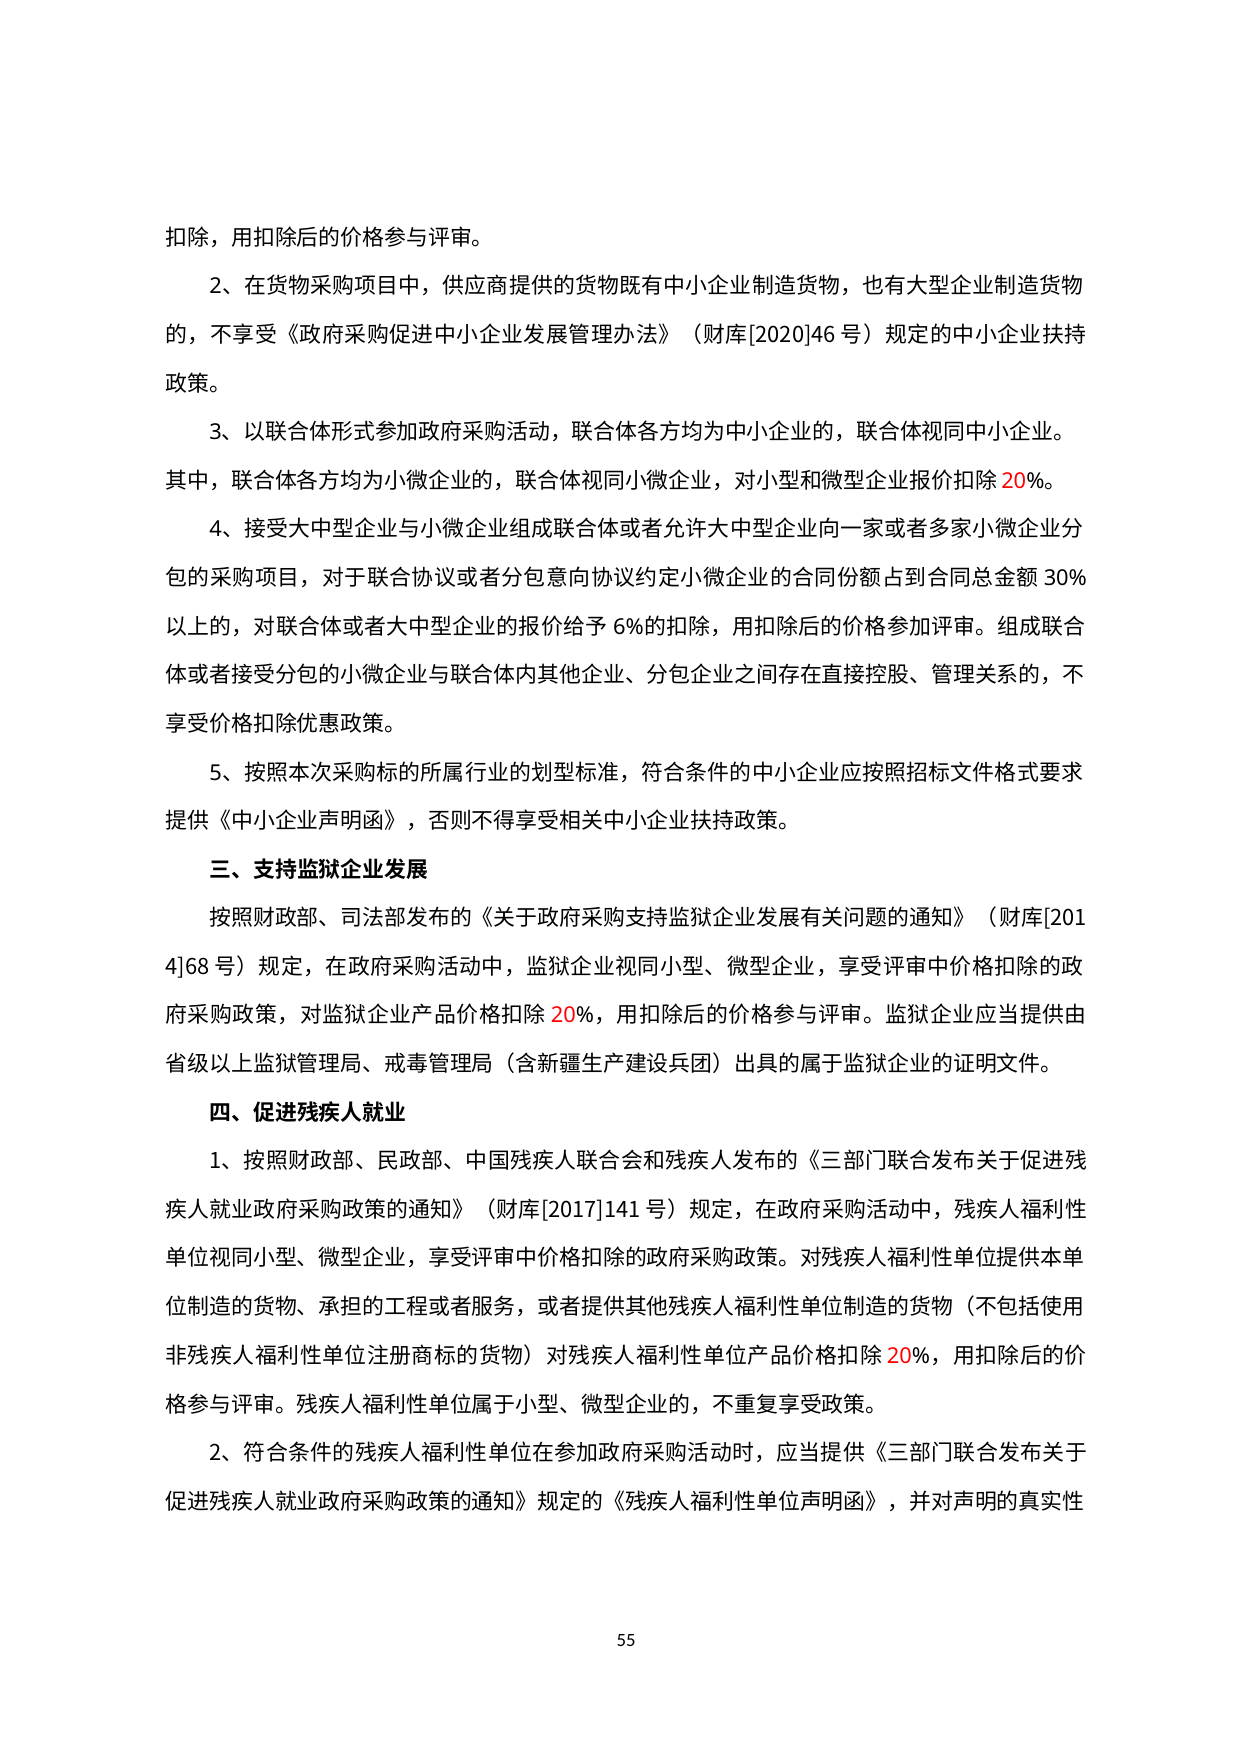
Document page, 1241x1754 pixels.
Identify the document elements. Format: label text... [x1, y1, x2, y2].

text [165, 1434, 1087, 1516]
text 按照财政部、司法部发布的《关于政府采购支持监狱企业发展有关问题的通知》（财库[2014]68号）规定，在政府采购活动中，监狱企业视同小型、微型企业，享受评审中价格扣除的政府采购政策，对监狱企业产品价格扣除20%，用扣除后的价格参与评审。监狱企业应当提供由省级以上监狱管理局、戒毒管理局（含新疆生产建设兵团）出具的属于监狱企业的证明文件。 [165, 899, 1087, 1078]
text 5、按照本次采购标的所属行业的划型标准，符合条件的中小企业应按照招标文件格式要求提供《中小企业声明函》，否则不得享受相关中小企业扶持政策。 [165, 754, 1087, 835]
text 1、按照财政部、民政部、中国残疾人联合会和残疾人发布的《三部门联合发布关于促进残疾人就业政府采购政策的通知》（财库[2017]141号）规定，在政府采购活动中，残疾人福利性单位视同小型、微型企业，享受评审中价格扣除的政府采购政策。对残疾人福利性单位提供本单位制造的货物、承担的工程或者服务，或者提供其他残疾人福利性单位制造的货物（不包括使用非残疾人福利性单位注册商标的货物）对残疾人福利性单位产品价格扣除20%，用扣除后的价格参与评审。残疾人福利性单位属于小型、微型企业的，不重复享受政策。 [165, 1142, 1087, 1419]
text 四、促进残疾人就业 [165, 1094, 1087, 1127]
text 2、在货物采购项目中，供应商提供的货物既有中小企业制造货物，也有大型企业制造货物的，不享受《政府采购促进中小企业发展管理办法》（财库[2020]46号）规定的中小企业扶持政策。 [165, 268, 1087, 398]
text 4、接受大中型企业与小微企业组成联合体或者允许大中型企业向一家或者多家小微企业分包的采购项目，对于联合协议或者分包意向协议约定小微企业的合同份额占到合同总金额30%以上的，对联合体或者大中型企业的报价给予6%的扣除，用扣除后的价格参加评审。组成联合体或者接受分包的小微企业与联合体内其他企业、分包企业之间存在直接控股、管理关系的，不享受价格扣除优惠政策。 [165, 511, 1087, 738]
text 三、支持监狱企业发展 [165, 851, 1087, 884]
text 3、以联合体形式参加政府采购活动，联合体各方均为中小企业的，联合体视同中小企业。其中，联合体各方均为小微企业的，联合体视同小微企业，对小型和微型企业报价扣除20%。 [165, 414, 1087, 495]
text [165, 219, 1087, 252]
